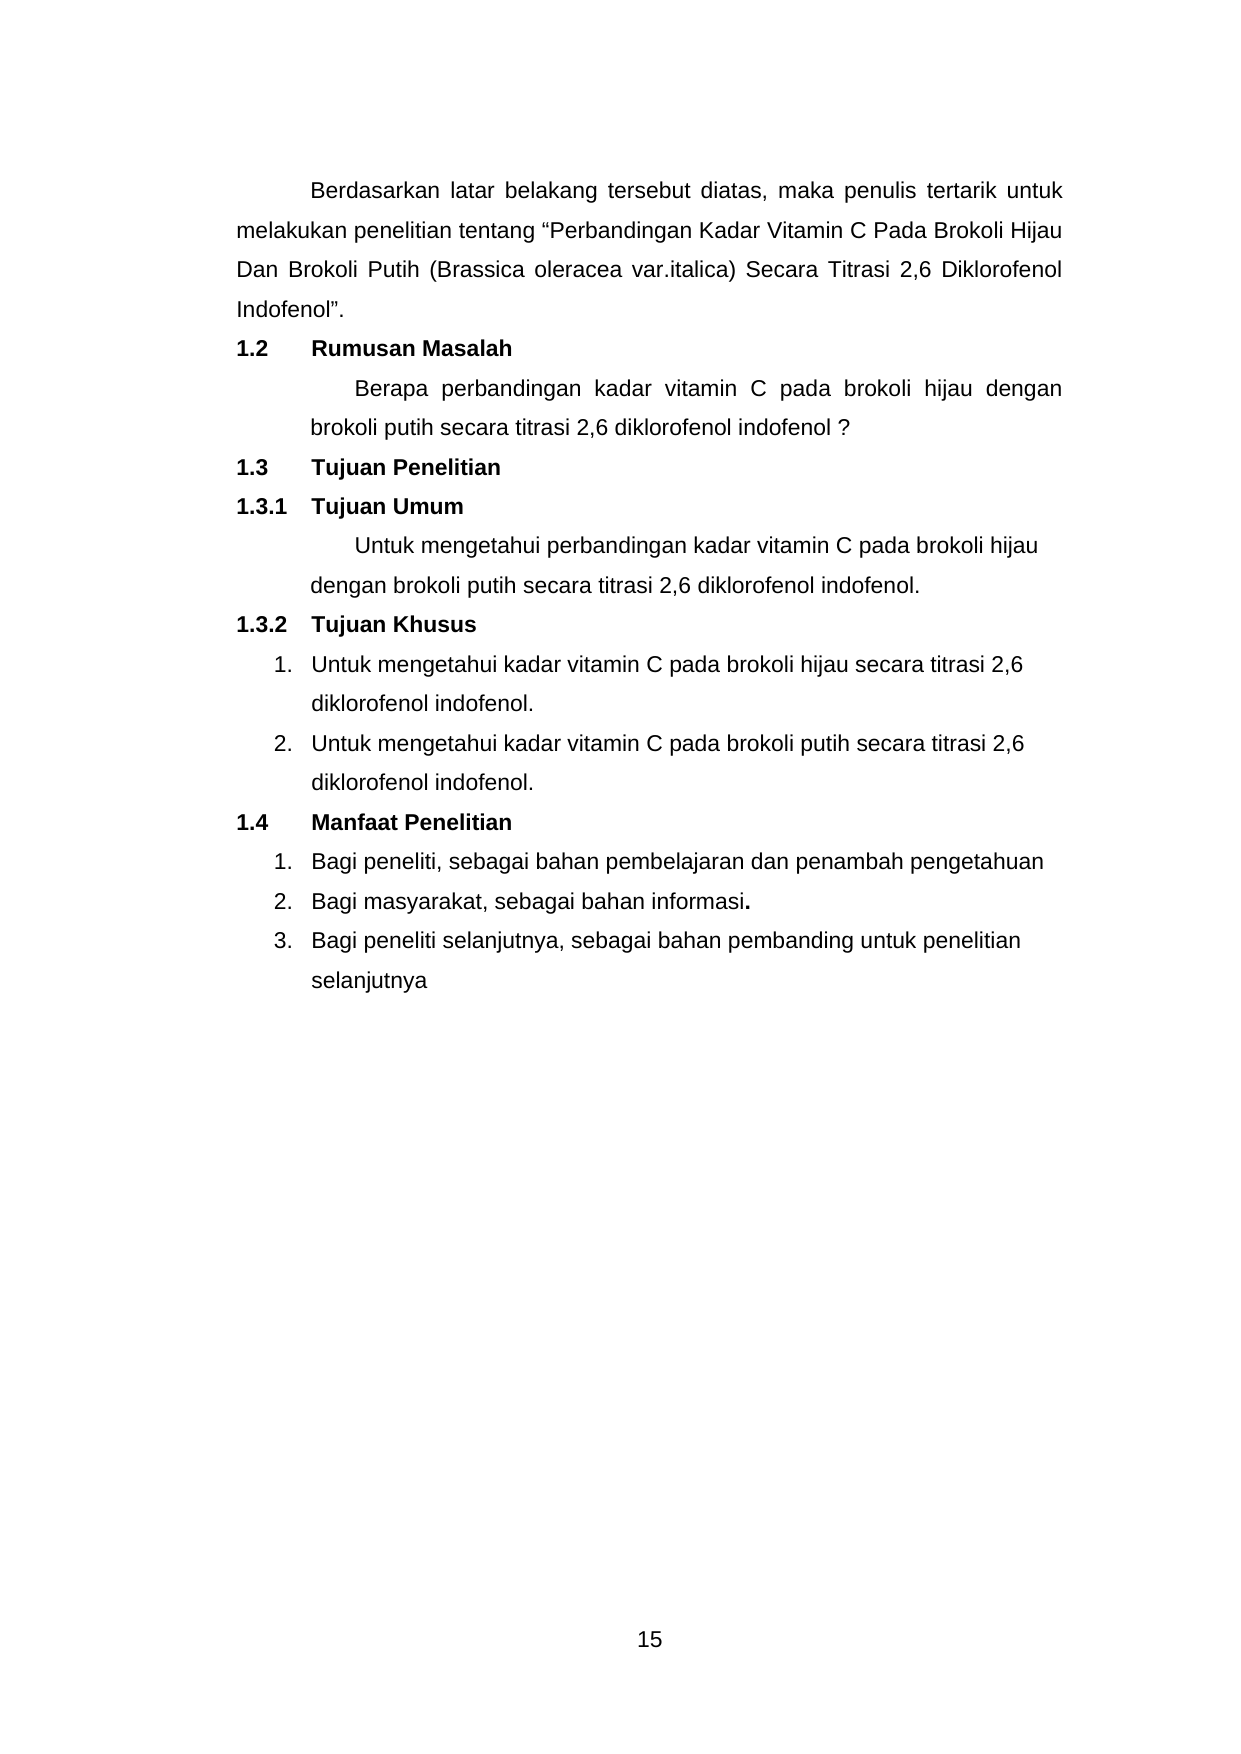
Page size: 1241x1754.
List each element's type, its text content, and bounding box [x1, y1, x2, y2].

list Untuk mengetahui kadar vitamin C pada brokoli hijau secara titrasi 2,6 diklorofenol indofenol. [274, 651, 1063, 717]
list Bagi masyarakat, sebagai bahan informasi. [274, 888, 1063, 914]
text 1.3.1 Tujuan Umum [236, 493, 1063, 519]
text 1.2 Rumusan Masalah [236, 335, 1063, 361]
list Bagi peneliti selanjutnya, sebagai bahan pembanding untuk penelitian selanjutnya [274, 927, 1063, 993]
list Bagi peneliti, sebagai bahan pembelajaran dan penambah pengetahuan [274, 848, 1063, 875]
text 1.3.2 Tujuan Khusus [236, 611, 1063, 638]
text 1.4 Manfaat Penelitian [236, 809, 1063, 835]
text 1.3 Tujuan Penelitian [236, 453, 1063, 480]
text Berdasarkan latar belakang tersebut diatas, maka penulis tertarik untuk melakukan penelitian tentang “Perbandingan Kadar Vitamin C Pada Brokoli Hijau Dan Brokoli Putih (Brassica oleracea var.italica) Secara Titrasi 2,6 Diklorofenol Indofenol”. [236, 177, 1063, 322]
text Untuk mengetahui perbandingan kadar vitamin C pada brokoli hijau dengan brokoli putih secara titrasi 2,6 diklorofenol indofenol. [310, 532, 1063, 598]
list Untuk mengetahui kadar vitamin C pada brokoli putih secara titrasi 2,6 diklorofenol indofenol. [274, 730, 1063, 796]
text Berapa perbandingan kadar vitamin C pada brokoli hijau dengan brokoli putih secara titrasi 2,6 diklorofenol indofenol ? [310, 374, 1063, 440]
